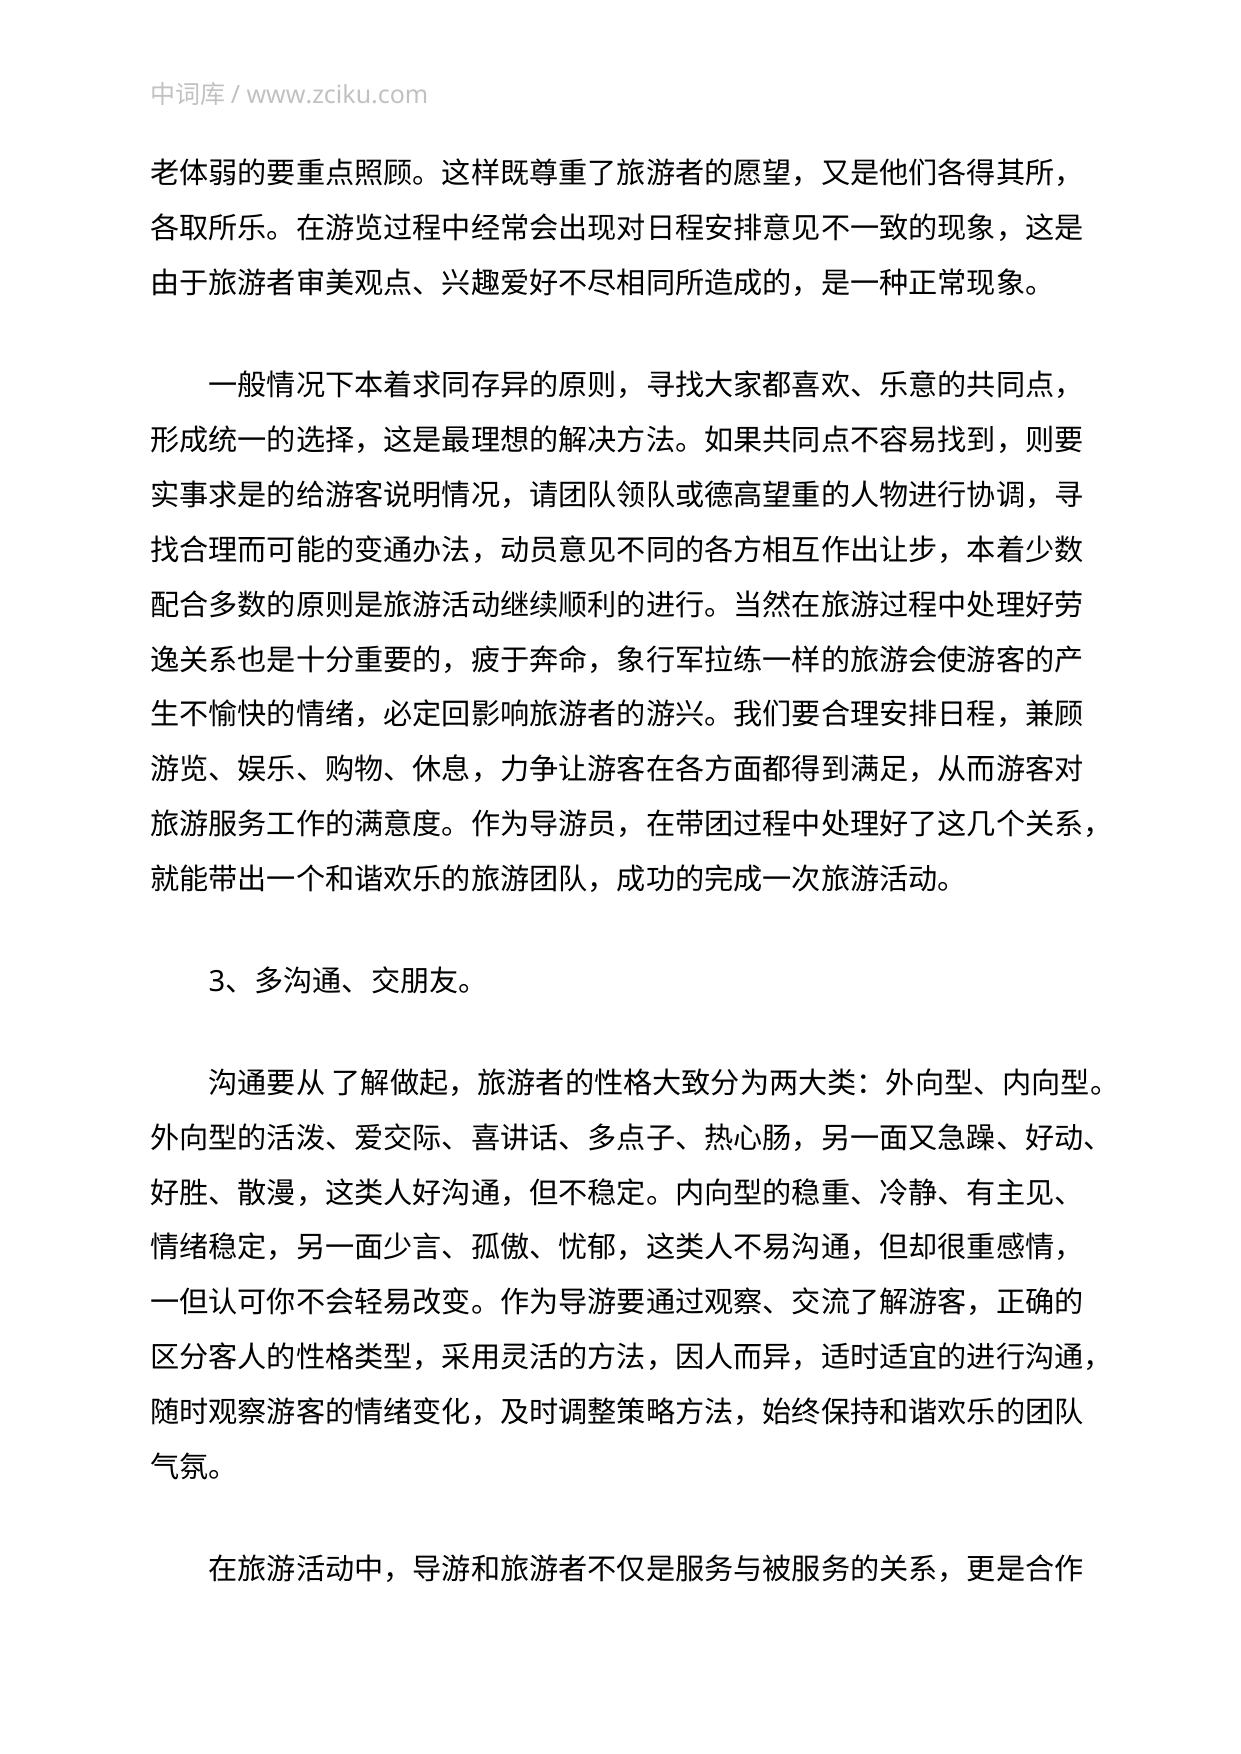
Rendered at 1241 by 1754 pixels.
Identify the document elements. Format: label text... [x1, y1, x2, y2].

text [150, 1545, 1090, 1588]
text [150, 150, 1090, 302]
text 一般情况下本着求同存异的原则，寻找大家都喜欢、乐意的共同点，形成统一的选择，这是最理想的解决方法。如果共同点不容易找到，则要实事求是的给游客说明情况，请团队领队或德高望重的人物进行协调，寻找合理而可能的变通办法，动员意见不同的各方相互作出让步，本着少数配合多数的原则是旅游活动继续顺利的进行。当然在旅游过程中处理好劳逸关系也是十分重要的，疲于奔命，象行军拉练一样的旅游会使游客的产生不愉快的情绪，必定回影响旅游者的游兴。我们要合理安排日程，兼顾游览、娱乐、购物、休息，力争让游客在各方面都得到满足，从而游客对旅游服务工作的满意度。作为导游员，在带团过程中处理好了这几个关系，就能带出一个和谐欢乐的旅游团队，成功的完成一次旅游活动。 [150, 362, 1090, 898]
text 3、多沟通、交朋友。 [150, 957, 1090, 1000]
text 沟通要从 了解做起，旅游者的性格大致分为两大类：外向型、内向型。外向型的活泼、爱交际、喜讲话、多点子、热心肠，另一面又急躁、好动、好胜、散漫，这类人好沟通，但不稳定。内向型的稳重、冷静、有主见、情绪稳定，另一面少言、孤傲、忧郁，这类人不易沟通，但却很重感情，一但认可你不会轻易改变。作为导游要通过观察、交流了解游客，正确的区分客人的性格类型，采用灵活的方法，因人而异，适时适宜的进行沟通，随时观察游客的情绪变化，及时调整策略方法，始终保持和谐欢乐的团队气氛。 [150, 1059, 1090, 1486]
